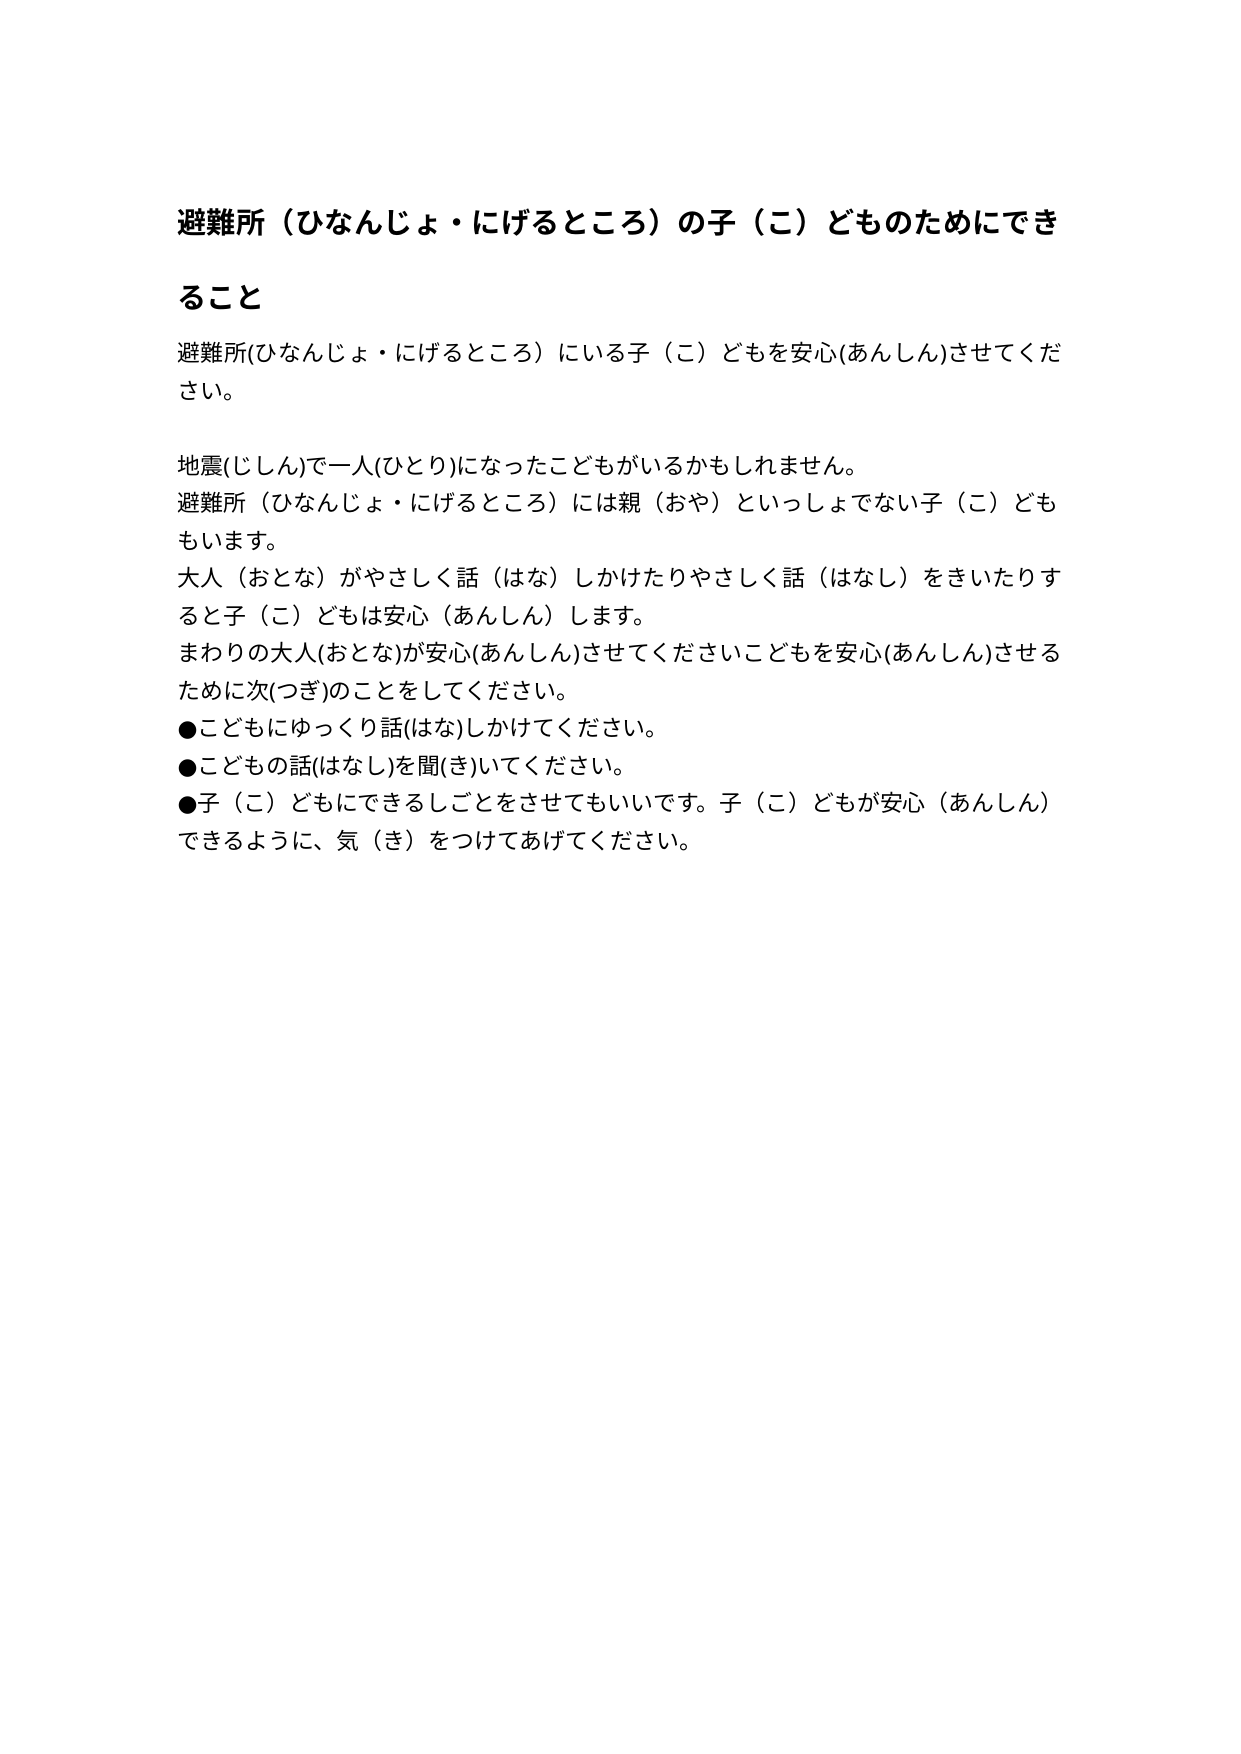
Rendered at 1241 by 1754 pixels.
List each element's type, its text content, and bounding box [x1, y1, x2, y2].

text 避難所(ひなんじょ・にげるところ）にいる子（こ）どもを安心(あんしん)させてください。 [177, 333, 1063, 408]
text ●子（こ）どもにできるしごとをさせてもいいです。子（こ）どもが安心（あんしん）できるように、気（き）をつけてあげてください。 [177, 783, 1063, 858]
text 避難所（ひなんじょ・にげるところ）の子（こ）どものためにできること [177, 183, 1063, 333]
text 地震(じしん)で一人(ひとり)になったこどもがいるかもしれません。 [177, 446, 1063, 483]
text 大人（おとな）がやさしく話（はな）しかけたりやさしく話（はなし）をきいたりすると子（こ）どもは安心（あんしん）します。 [177, 558, 1063, 633]
text まわりの大人(おとな)が安心(あんしん)させてくださいこどもを安心(あんしん)させるために次(つぎ)のことをしてください。 [177, 633, 1063, 708]
text 避難所（ひなんじょ・にげるところ）には親（おや）といっしょでない子（こ）どももいます。 [177, 483, 1063, 558]
text ●こどもの話(はなし)を聞(き)いてください。 [177, 746, 1063, 783]
text ●こどもにゆっくり話(はな)しかけてください。 [177, 708, 1063, 746]
